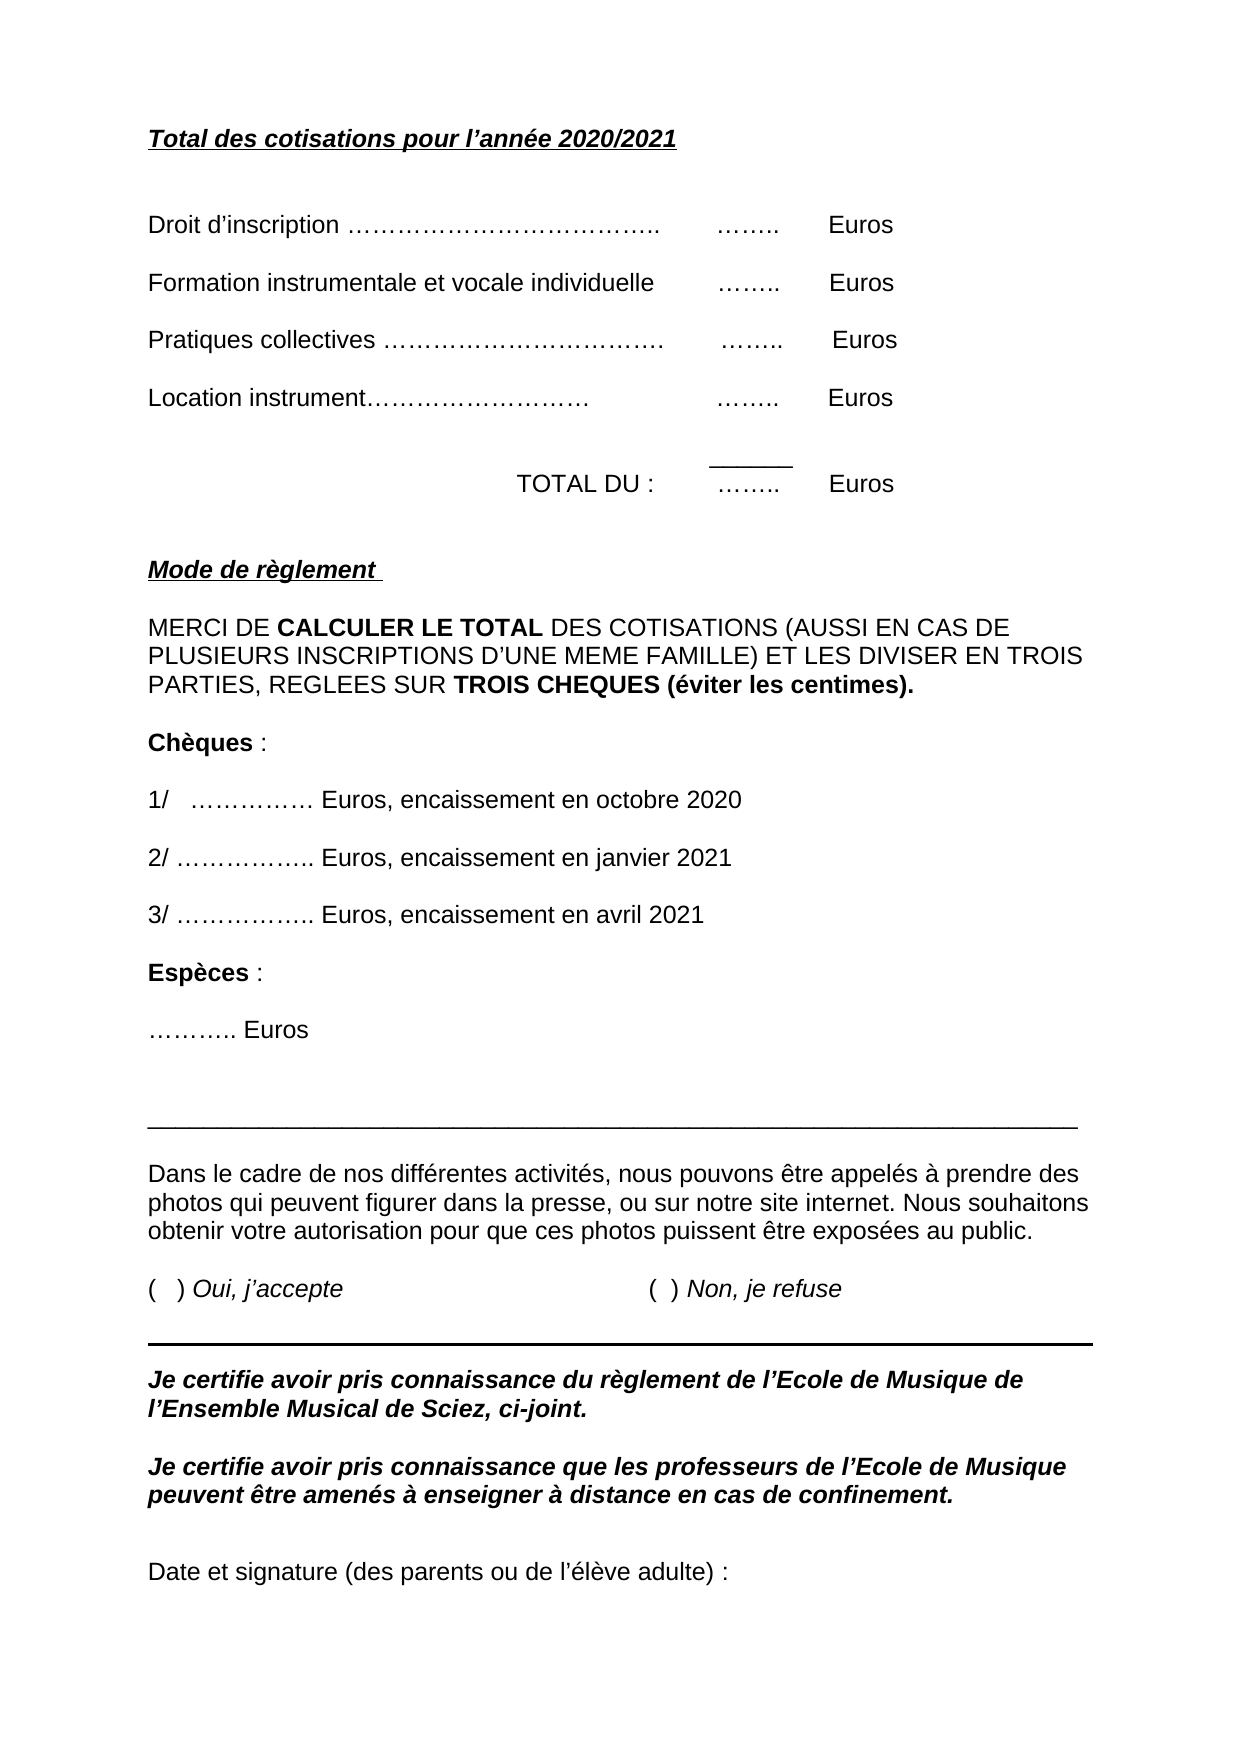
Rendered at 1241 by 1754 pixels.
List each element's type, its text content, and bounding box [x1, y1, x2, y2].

text ( ) Oui, j’accepte ( ) Non, je refuse [148, 1274, 1093, 1302]
text ……….. Euros [148, 1015, 1093, 1044]
text Total des cotisations pour l’année 2020/2021 [148, 124, 1093, 152]
text 1/ …………… Euros, encaissement en octobre 2020 [148, 785, 1093, 814]
text Location instrument……………………… …….. Euros [148, 382, 1093, 411]
text 3/ …………….. Euros, encaissement en avril 2021 [148, 900, 1093, 929]
text Date et signature (des parents ou de l’élève adulte) : [148, 1557, 1093, 1586]
text MERCI DE CALCULER LE TOTAL DES COTISATIONS (AUSSI EN CAS DE PLUSIEURS INSCRIPTIONS D’UNE MEME FAMILLE) ET LES DIVISER EN TROIS PARTIES, REGLEES SUR TROIS CHEQUES (éviter les centimes). [148, 612, 1093, 699]
text ___________________________________________________________________ [148, 1101, 1093, 1130]
text Dans le cadre de nos différentes activités, nous pouvons être appelés à prendre des photos qui peuvent figurer dans la presse, ou sur notre site internet. Nous souhaitons obtenir votre autorisation pour que ces photos puissent être exposées au public. [148, 1159, 1093, 1245]
text Droit d’inscription ……………………………….. …….. Euros [148, 210, 1093, 239]
text Pratiques collectives ……………………………. …….. Euros [148, 325, 1093, 354]
text Chèques : [148, 727, 1093, 756]
text Espèces : [148, 957, 1093, 986]
text Je certifie avoir pris connaissance du règlement de l’Ecole de Musique de l’Ensemble Musical de Sciez, ci-joint. [148, 1365, 1093, 1423]
text Je certifie avoir pris connaissance que les professeurs de l’Ecole de Musique peuvent être amenés à enseigner à distance en cas de confinement. [148, 1451, 1093, 1509]
text ______ [148, 440, 1093, 469]
text 2/ …………….. Euros, encaissement en janvier 2021 [148, 842, 1093, 871]
text Mode de règlement [148, 555, 1093, 584]
text TOTAL DU : …….. Euros [148, 469, 1093, 497]
text Formation instrumentale et vocale individuelle …….. Euros [148, 267, 1093, 296]
